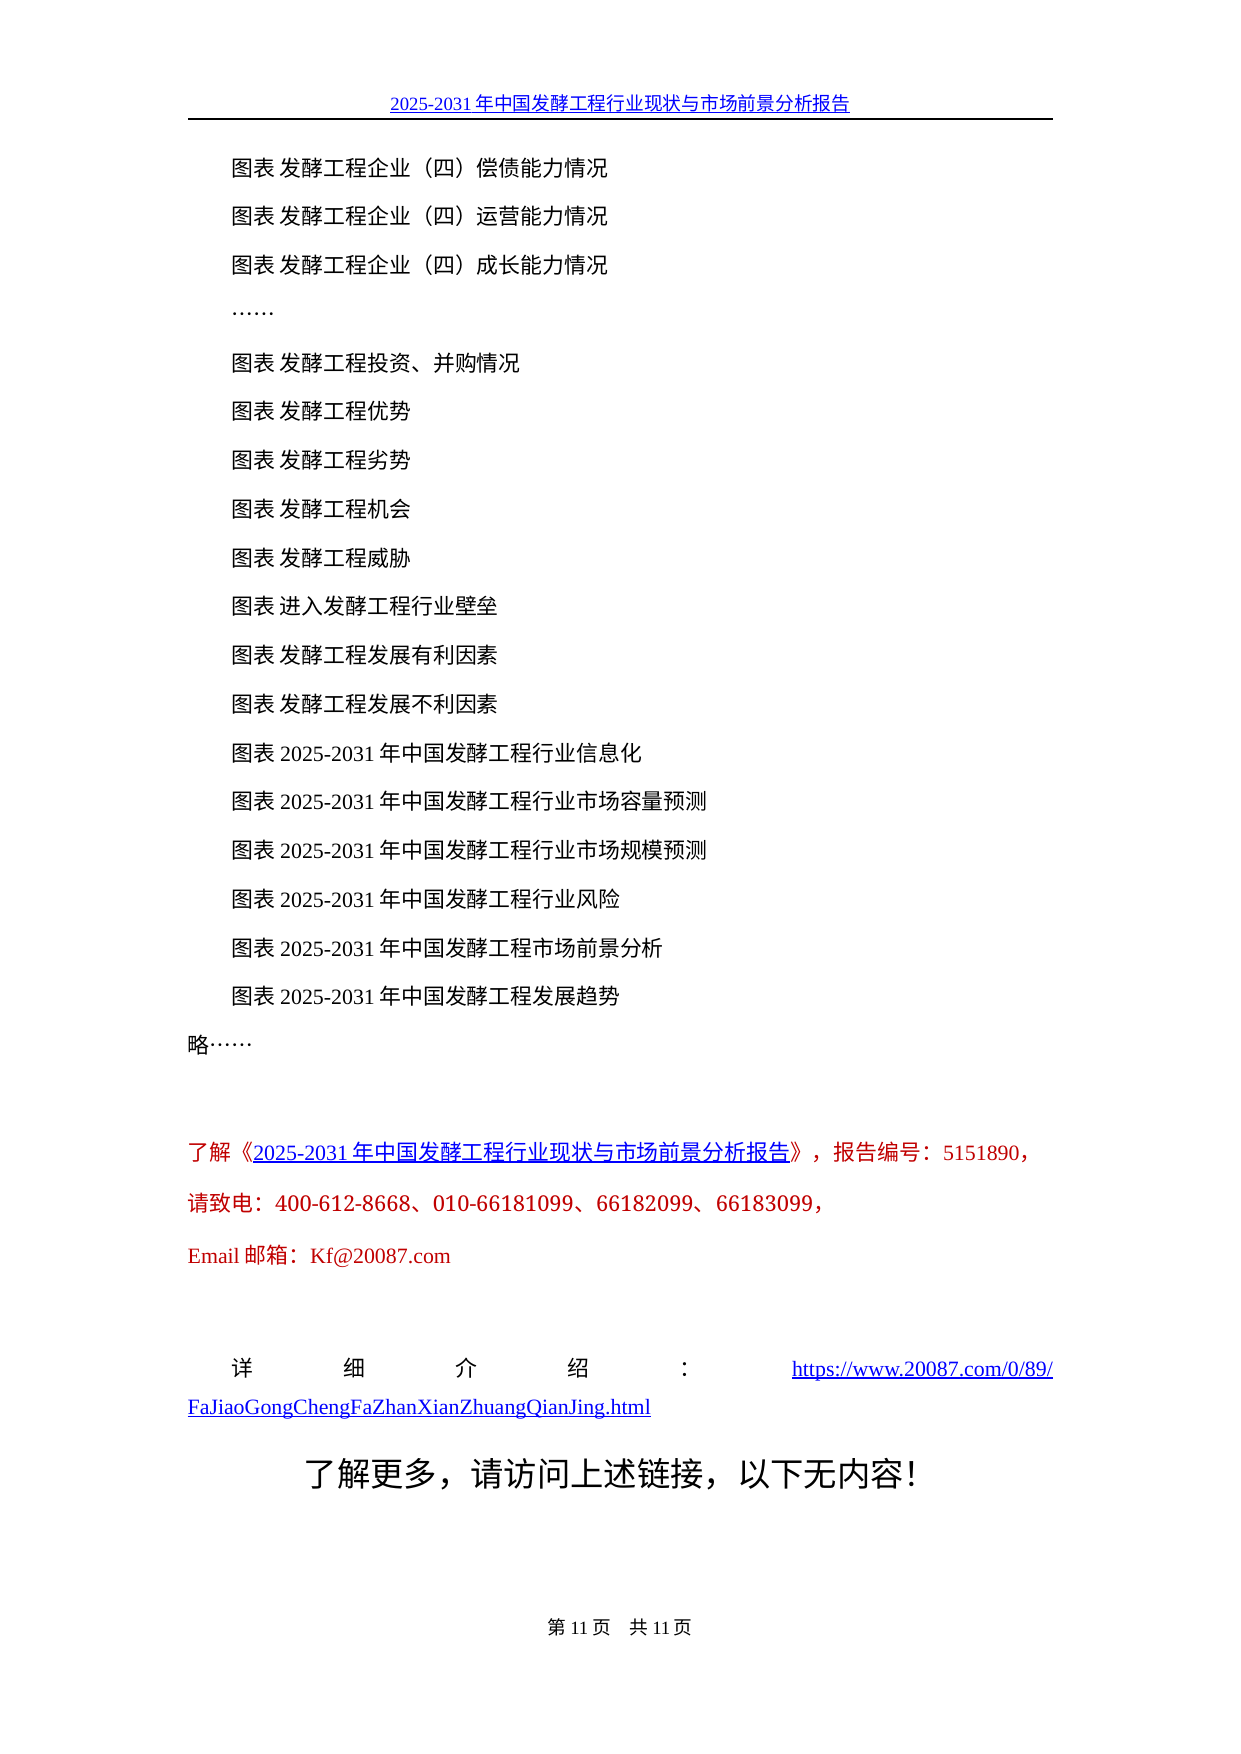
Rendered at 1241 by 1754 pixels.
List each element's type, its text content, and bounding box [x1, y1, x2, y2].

text 请致电：400-612-8668、010-66181099、66182099、66183099， [187, 1186, 1053, 1218]
text 详细介绍：https://www.20087.com/0/89/FaJiaoGongChengFaZhanXianZhuangQianJing.html [187, 1350, 1053, 1423]
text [187, 150, 1053, 1060]
text Email邮箱：Kf@20087.com [187, 1237, 1053, 1270]
title 了解更多，请访问上述链接，以下无内容！ [187, 1439, 1053, 1504]
text 了解《2025-2031年中国发酵工程行业现状与市场前景分析报告》，报告编号：5151890， [187, 1134, 1053, 1167]
